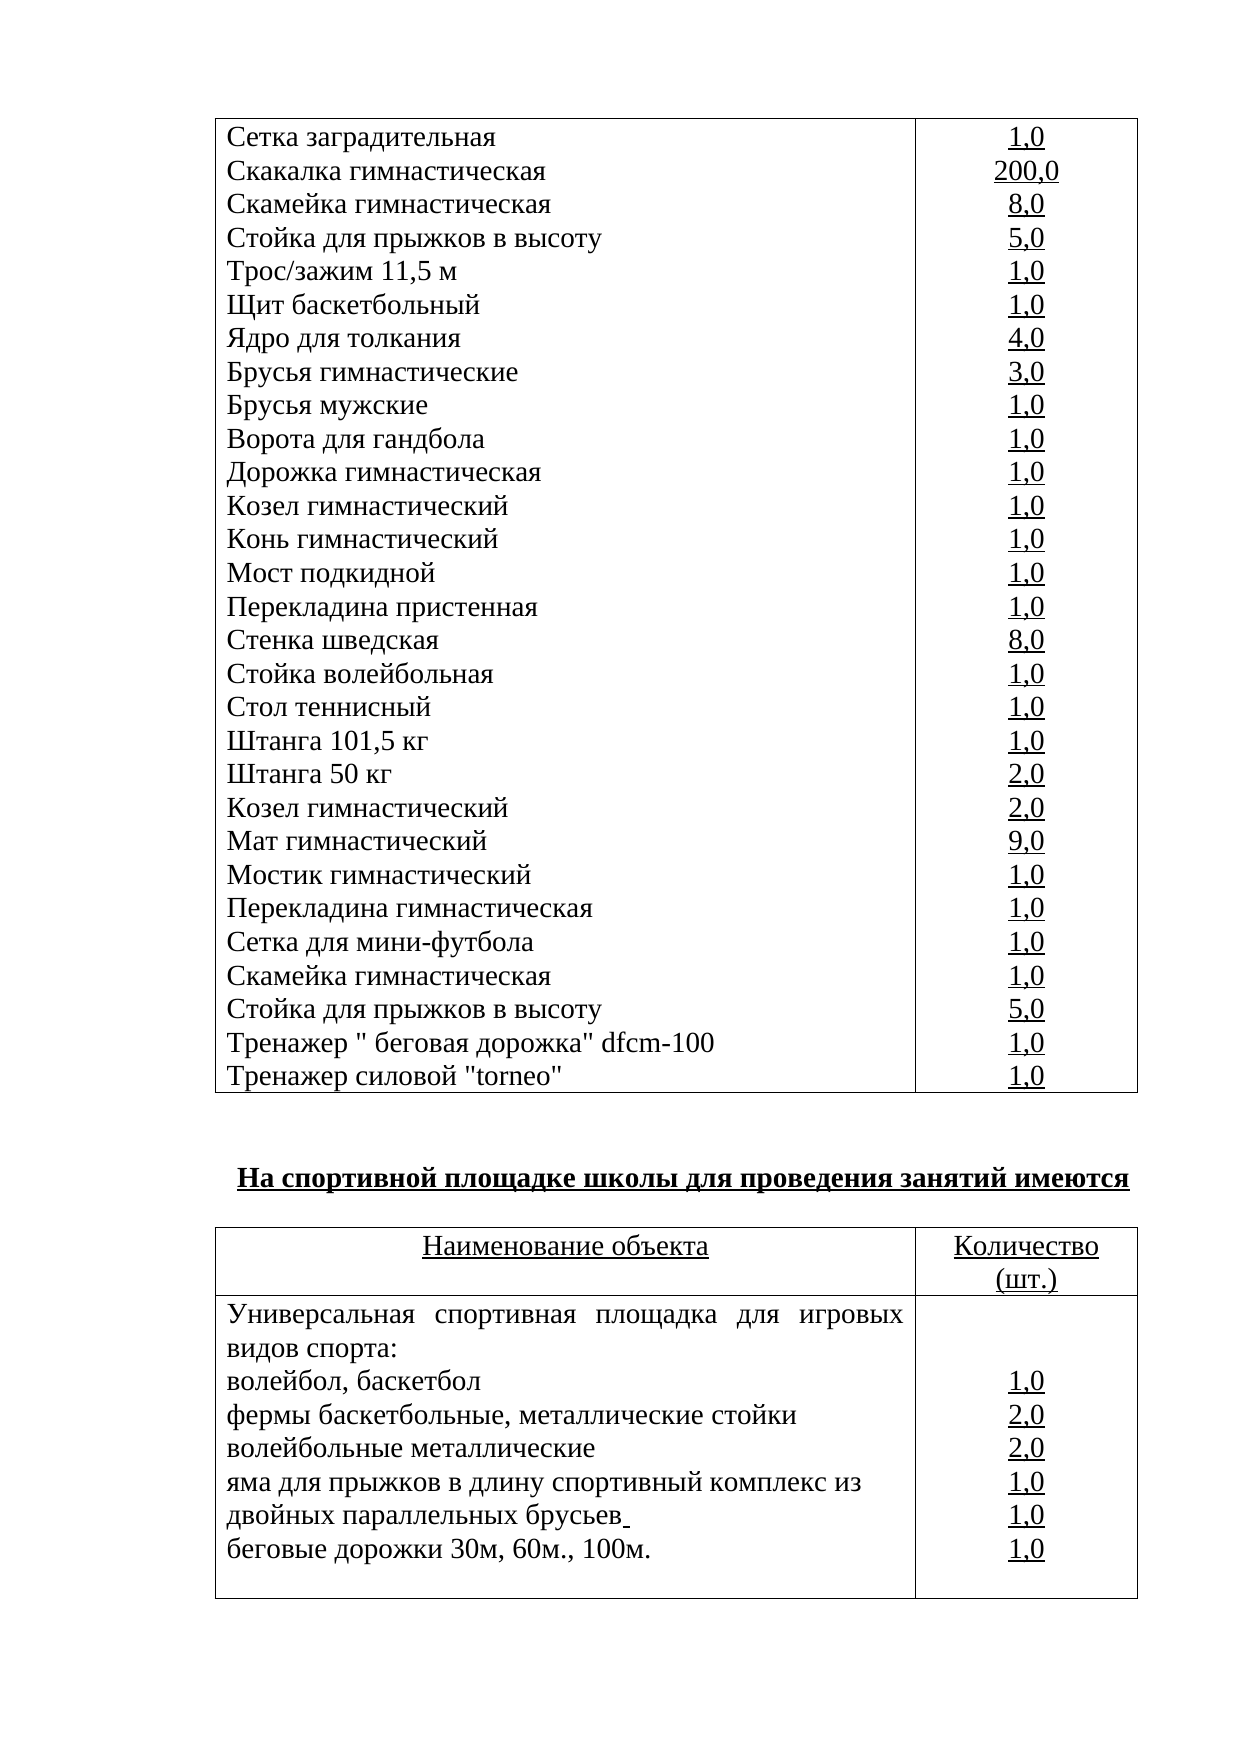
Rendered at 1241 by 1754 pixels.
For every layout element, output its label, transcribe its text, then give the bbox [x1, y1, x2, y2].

table_cell Универсальная спортивная площадка для игровых видов спорта: волейбол, баскетбол фермы баскетбольные, металлические стойки волейбольные металлические яма для прыжков в длину спортивный комплекс из двойных параллельных брусьев беговые дорожки 30м, 60м., 100м. [216, 1296, 915, 1598]
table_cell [216, 119, 915, 1092]
table_header Количество (шт.) [916, 1228, 1137, 1295]
table_header Наименование объекта [216, 1228, 915, 1295]
text На спортивной площадке школы для проведения занятий имеются [215, 1160, 1152, 1193]
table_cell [916, 119, 1137, 1092]
table_cell 1,0 2,0 2,0 1,0 1,0 1,0 [916, 1296, 1137, 1598]
